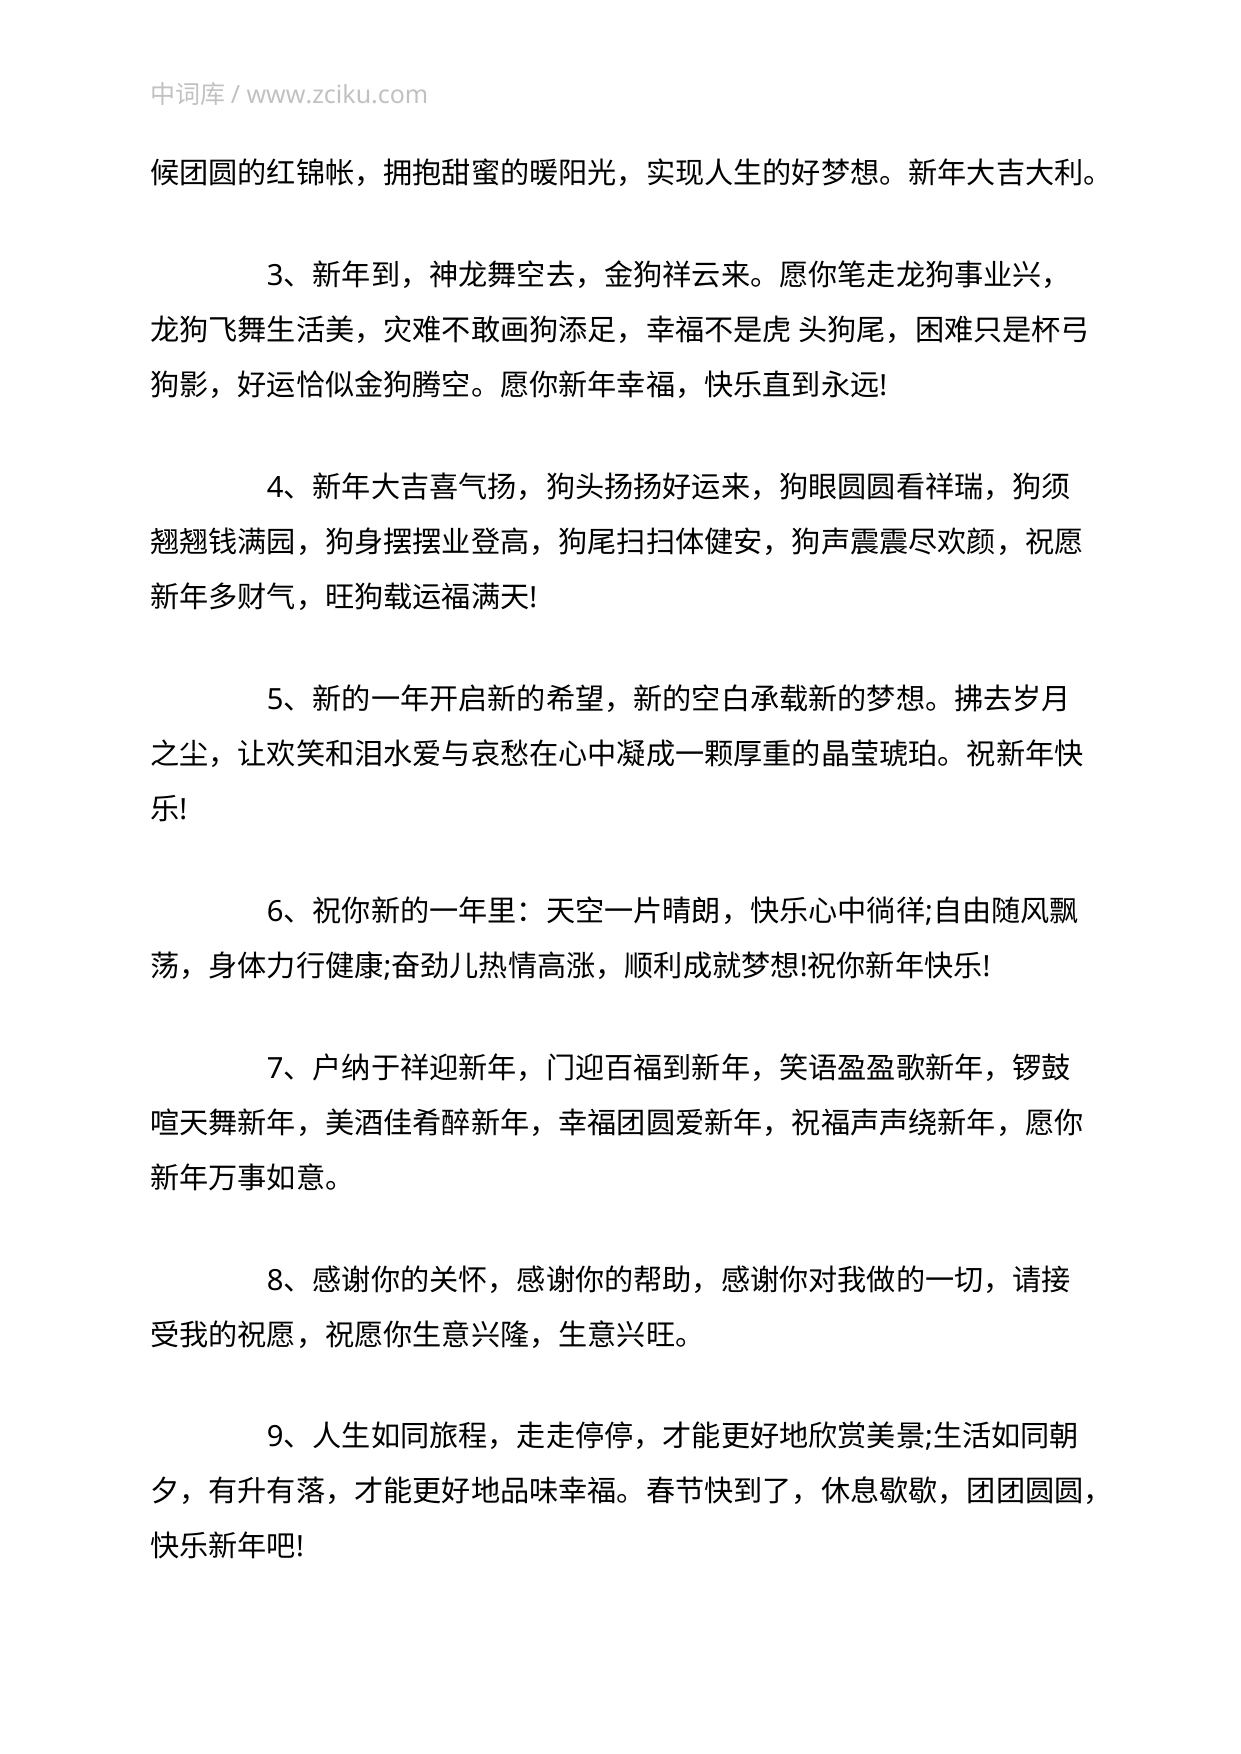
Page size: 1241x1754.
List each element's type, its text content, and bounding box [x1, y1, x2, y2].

text 7、户纳于祥迎新年，门迎百福到新年，笑语盈盈歌新年，锣鼓喧天舞新年，美酒佳肴醉新年，幸福团圆爱新年，祝福声声绕新年，愿你新年万事如意。 [150, 1044, 1090, 1197]
text 6、祝你新的一年里：天空一片晴朗，快乐心中徜徉;自由随风飘荡，身体力行健康;奋劲儿热情高涨，顺利成就梦想!祝你新年快乐! [150, 887, 1090, 985]
text 3、新年到，神龙舞空去，金狗祥云来。愿你笔走龙狗事业兴，龙狗飞舞生活美，灾难不敢画狗添足，幸福不是虎 头狗尾，困难只是杯弓狗影，好运恰似金狗腾空。愿你新年幸福，快乐直到永远! [150, 252, 1090, 404]
text 9、人生如同旅程，走走停停，才能更好地欣赏美景;生活如同朝夕，有升有落，才能更好地品味幸福。春节快到了，休息歇歇，团团圆圆，快乐新年吧! [150, 1413, 1090, 1565]
text 5、新的一年开启新的希望，新的空白承载新的梦想。拂去岁月之尘，让欢笑和泪水爱与哀愁在心中凝成一颗厚重的晶莹琥珀。祝新年快乐! [150, 676, 1090, 828]
text 8、感谢你的关怀，感谢你的帮助，感谢你对我做的一切，请接受我的祝愿，祝愿你生意兴隆，生意兴旺。 [150, 1256, 1090, 1353]
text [150, 150, 1090, 192]
text 4、新年大吉喜气扬，狗头扬扬好运来，狗眼圆圆看祥瑞，狗须翘翘钱满园，狗身摆摆业登高，狗尾扫扫体健安，狗声震震尽欢颜，祝愿新年多财气，旺狗载运福满天! [150, 464, 1090, 616]
